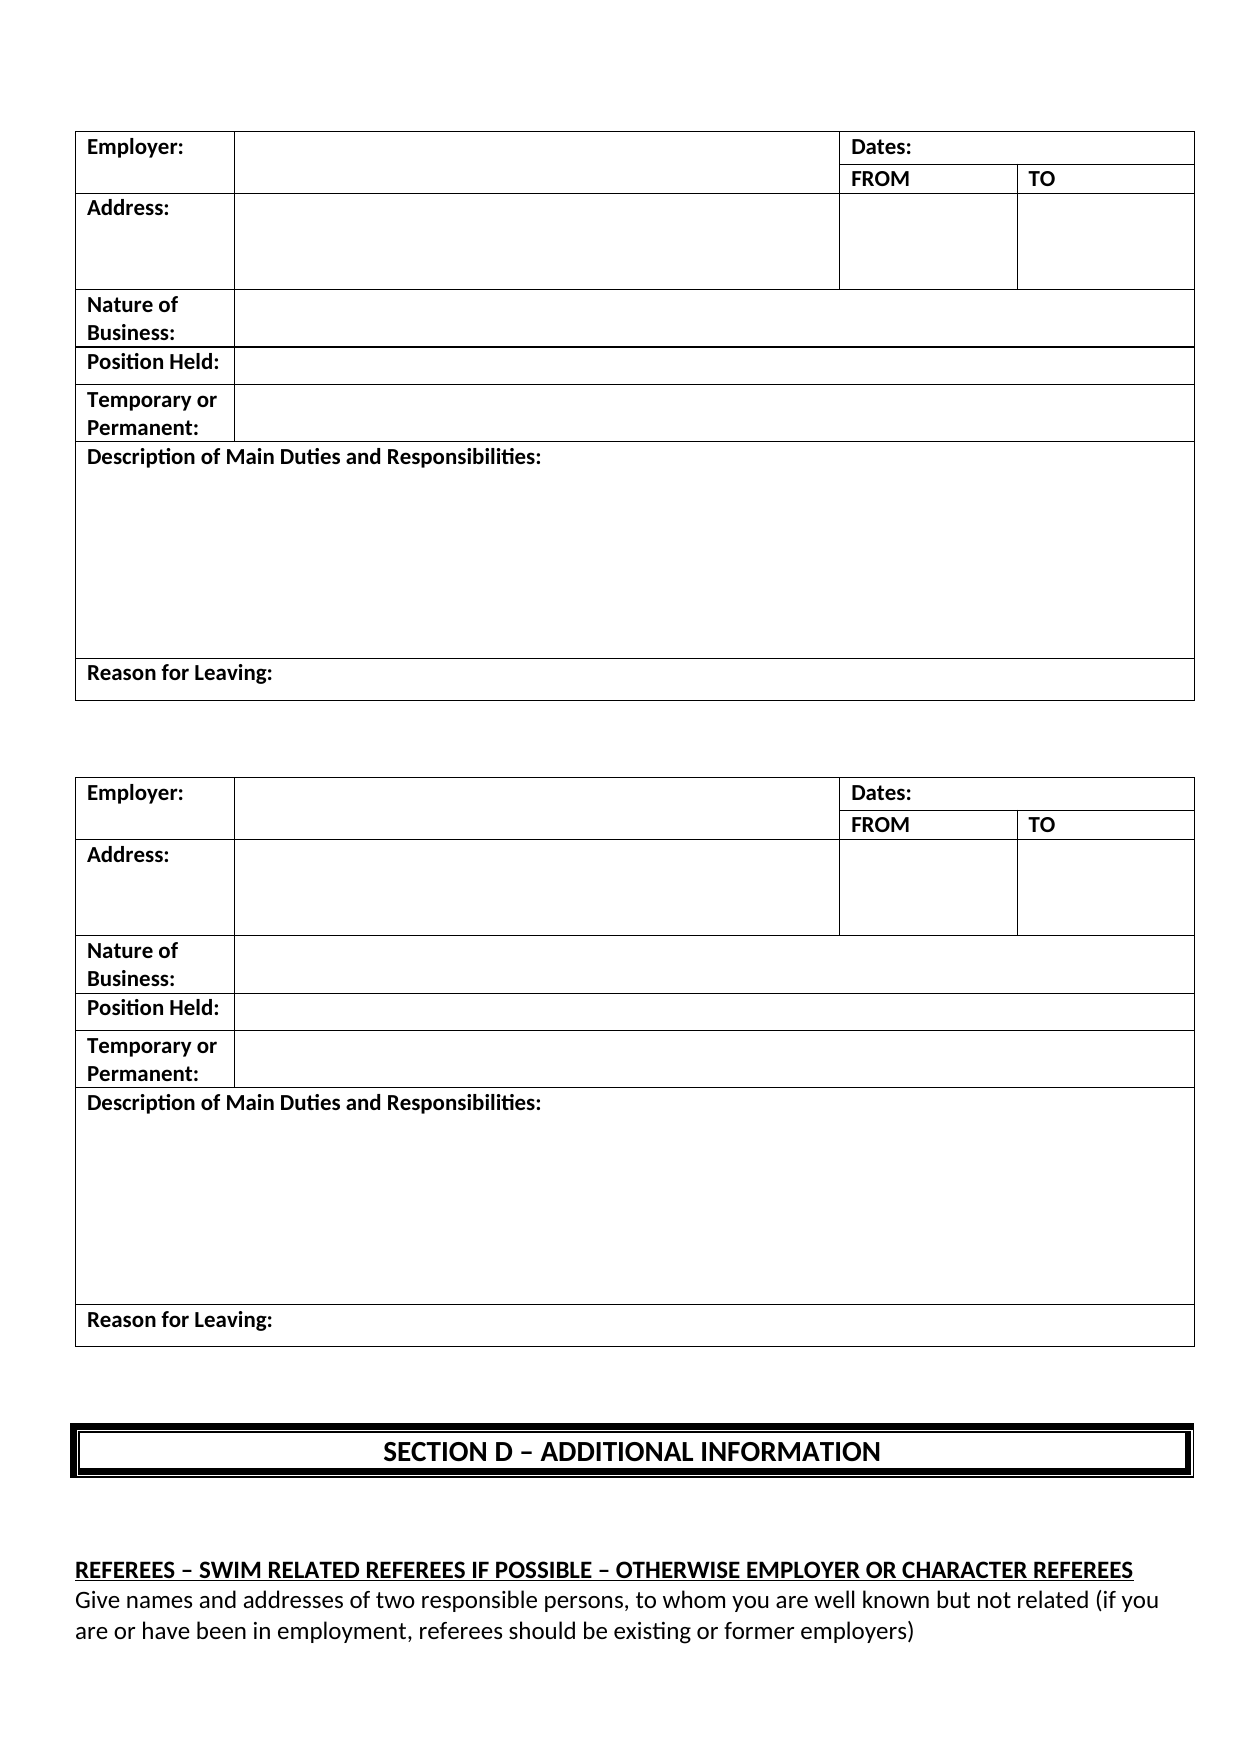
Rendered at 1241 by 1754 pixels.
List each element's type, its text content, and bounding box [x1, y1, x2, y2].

table_cell [1018, 840, 1194, 935]
table_cell [840, 194, 1017, 289]
table_cell FROM [840, 811, 1017, 839]
table_header Dates: [840, 132, 1194, 163]
table_header Employer: [76, 132, 234, 192]
table_cell Description of Main Duties and Responsibilities: [76, 442, 1194, 657]
text REFEREES – SWIM RELATED REFEREES IF POSSIBLE – OTHERWISE EMPLOYER OR CHARACTER REFEREES [75, 1554, 1165, 1584]
table_cell Nature of Business: [76, 936, 234, 992]
table_cell Nature of Business: [76, 290, 234, 346]
table_cell Description of Main Duties and Responsibilities: [76, 1088, 1194, 1304]
table_cell FROM [840, 165, 1017, 192]
table_cell [840, 840, 1017, 935]
table_cell [235, 348, 1194, 384]
table_header Dates: [840, 778, 1194, 809]
table_cell Temporary or Permanent: [76, 385, 234, 441]
table_header Employer: [76, 778, 234, 839]
table_cell Address: [76, 194, 234, 289]
table_cell [235, 194, 839, 289]
table_cell Temporary or Permanent: [76, 1031, 234, 1087]
table_cell Address: [76, 840, 234, 935]
table_cell [235, 936, 1194, 992]
table_cell [235, 385, 1194, 441]
table_cell TO [1018, 811, 1194, 839]
table_cell [235, 1031, 1194, 1087]
table_header SECTION D – ADDITIONAL INFORMATION [80, 1433, 1185, 1468]
table_cell Reason for Leaving: [76, 659, 1194, 700]
table_cell [235, 290, 1194, 346]
table_header [235, 778, 839, 839]
table_cell [1018, 194, 1194, 289]
table_header [235, 132, 839, 192]
text Give names and addresses of two responsible persons, to whom you are well known but not related (if you are or have been in employment, referees should be existing or former employers) [75, 1584, 1165, 1645]
table_cell TO [1018, 165, 1194, 192]
table_cell [235, 994, 1194, 1030]
table_cell [235, 840, 839, 935]
table_cell Position Held: [76, 348, 234, 384]
table_cell Position Held: [76, 994, 234, 1030]
table_cell Reason for Leaving: [76, 1305, 1194, 1346]
